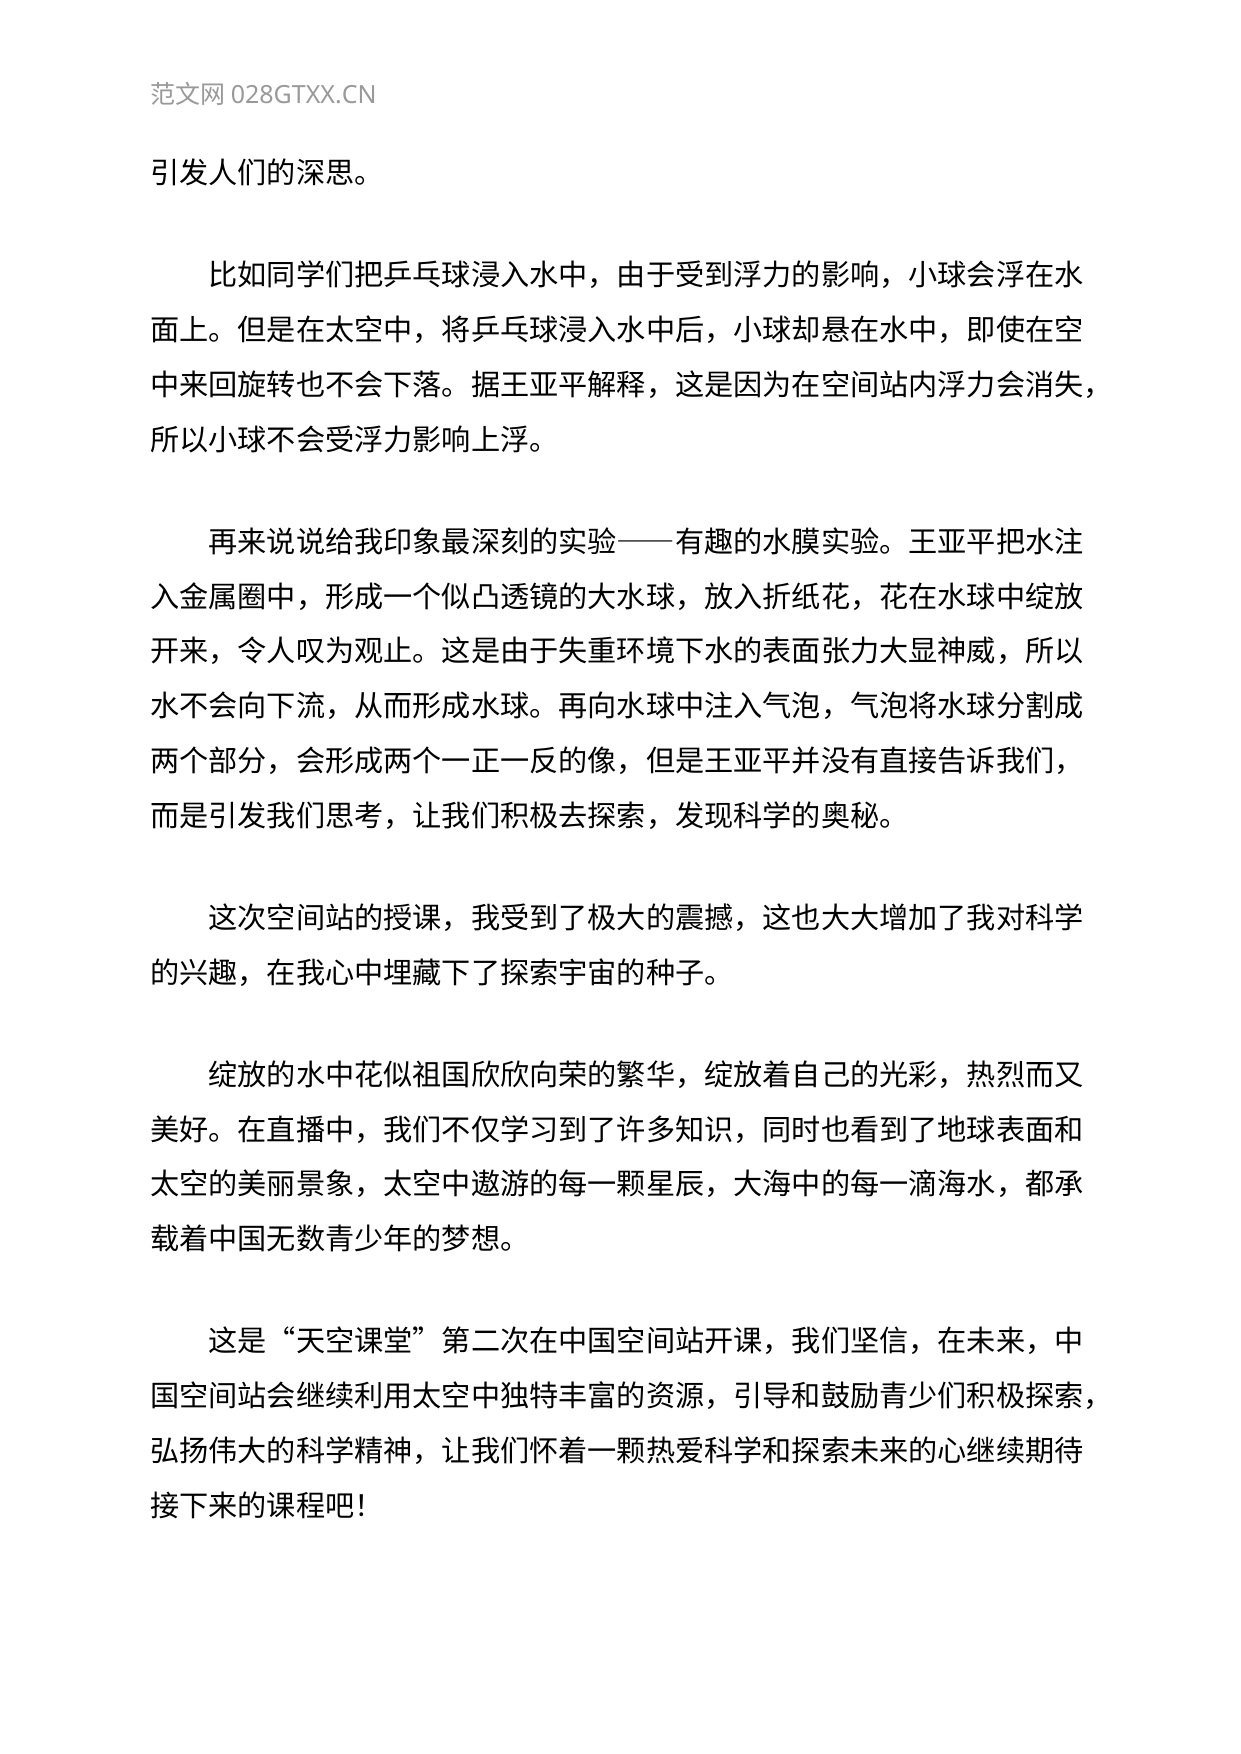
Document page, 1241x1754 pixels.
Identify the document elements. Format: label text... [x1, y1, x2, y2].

text 这是“天空课堂”第二次在中国空间站开课，我们坚信，在未来，中国空间站会继续利用太空中独特丰富的资源，引导和鼓励青少们积极探索，弘扬伟大的科学精神，让我们怀着一颗热爱科学和探索未来的心继续期待接下来的课程吧！ [150, 1318, 1090, 1524]
text 再来说说给我印象最深刻的实验——有趣的水膜实验。王亚平把水注入金属圈中，形成一个似凸透镜的大水球，放入折纸花，花在水球中绽放开来，令人叹为观止。这是由于失重环境下水的表面张力大显神威，所以水不会向下流，从而形成水球。再向水球中注入气泡，气泡将水球分割成两个部分，会形成两个一正一反的像，但是王亚平并没有直接告诉我们，而是引发我们思考，让我们积极去探索，发现科学的奥秘。 [150, 518, 1090, 835]
text 绽放的水中花似祖国欣欣向荣的繁华，绽放着自己的光彩，热烈而又美好。在直播中，我们不仅学习到了许多知识，同时也看到了地球表面和太空的美丽景象，太空中遨游的每一颗星辰，大海中的每一滴海水，都承载着中国无数青少年的梦想。 [150, 1051, 1090, 1258]
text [150, 150, 1090, 192]
text 这次空间站的授课，我受到了极大的震撼，这也大大增加了我对科学的兴趣，在我心中埋藏下了探索宇宙的种子。 [150, 894, 1090, 992]
text 比如同学们把乒乓球浸入水中，由于受到浮力的影响，小球会浮在水面上。但是在太空中，将乒乓球浸入水中后，小球却悬在水中，即使在空中来回旋转也不会下落。据王亚平解释，这是因为在空间站内浮力会消失，所以小球不会受浮力影响上浮。 [150, 252, 1090, 459]
